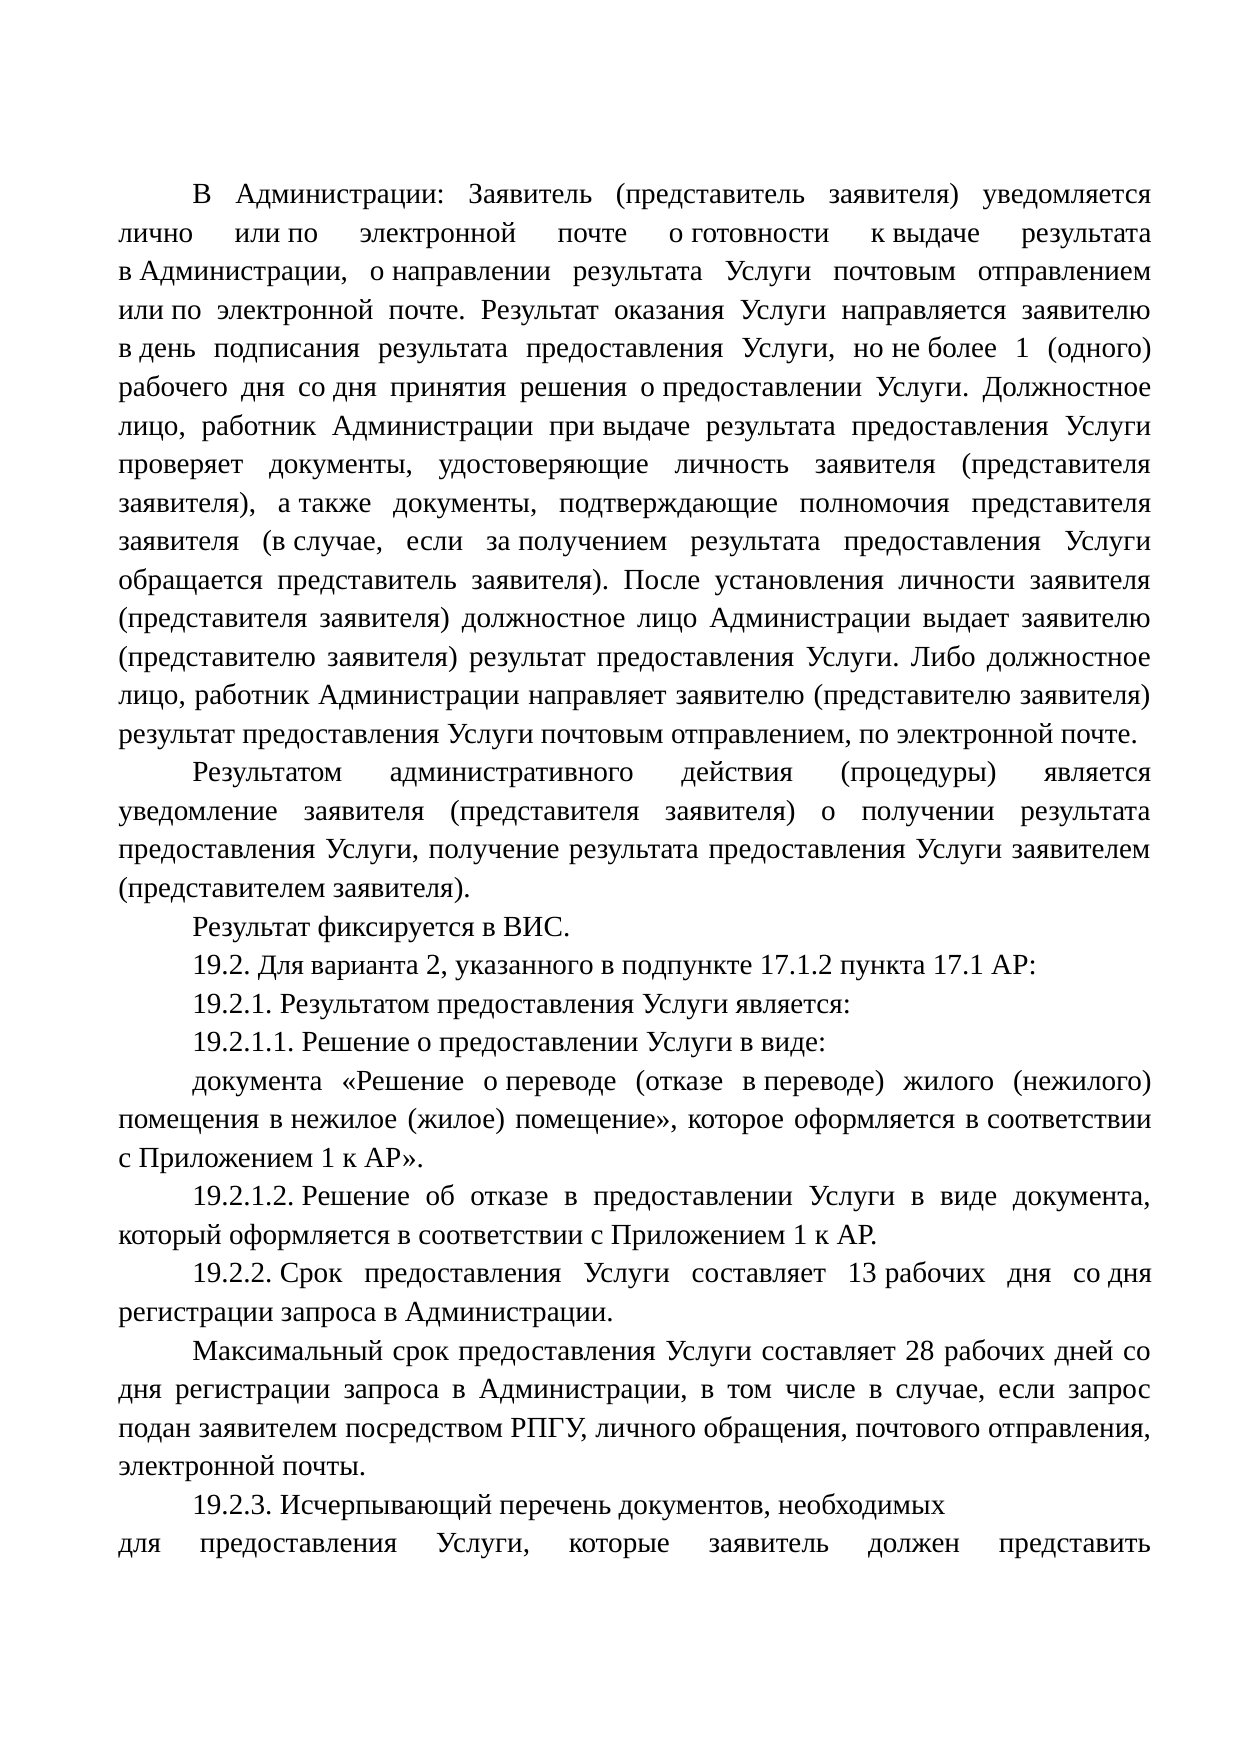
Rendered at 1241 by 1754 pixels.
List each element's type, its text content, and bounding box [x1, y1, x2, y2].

text Максимальный срок предоставления Услуги составляет 28 рабочих дней со дня регистрации запроса в Администрации, в том числе в случае, если запрос подан заявителем посредством РПГУ, личного обращения, почтового отправления, электронной почты. [118, 1333, 1152, 1482]
text Результатом административного действия (процедуры) является уведомление заявителя (представителя заявителя) о получении результата предоставления Услуги, получение результата предоставления Услуги заявителем (представителем заявителя). [118, 754, 1152, 904]
text 19.2.1. Результатом предоставления Услуги является: [118, 986, 1152, 1019]
text 19.2. Для варианта 2, указанного в подпункте 17.1.2 пункта 17.1 АР: [118, 947, 1152, 981]
text 19.2.2. Срок предоставления Услуги составляет 13 рабочих дня со дня регистрации запроса в Администрации. [118, 1256, 1152, 1328]
text Результат фиксируется в ВИС. [118, 909, 1152, 942]
text документа «Решение о переводе (отказе в переводе) жилого (нежилого) помещения в нежилое (жилое) помещение», которое оформляется в соответствии с Приложением 1 к АР». [118, 1063, 1152, 1173]
text 19.2.1.2. Решение об отказе в предоставлении Услуги в виде документа, который оформляется в соответствии с Приложением 1 к АР. [118, 1178, 1152, 1251]
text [118, 1487, 1152, 1559]
text В Администрации: Заявитель (представитель заявителя) уведомляется лично или по электронной почте о готовности к выдаче результата в Администрации, о направлении результата Услуги почтовым отправлением или по электронной почте. Результат оказания Услуги направляется заявителю в день подписания результата предоставления Услуги, но не более 1 (одного) рабочего дня со дня принятия решения о предоставлении Услуги. Должностное лицо, работник Администрации при выдаче результата предоставления Услуги проверяет документы, удостоверяющие личность заявителя (представителя заявителя), а также документы, подтверждающие полномочия представителя заявителя (в случае, если за получением результата предоставления Услуги обращается представитель заявителя). После установления личности заявителя (представителя заявителя) должностное лицо Администрации выдает заявителю (представителю заявителя) результат предоставления Услуги. Либо должностное лицо, работник Администрации направляет заявителю (представителю заявителя) результат предоставления Услуги почтовым отправлением, по электронной почте. [118, 176, 1152, 749]
text 19.2.1.1. Решение о предоставлении Услуги в виде: [118, 1024, 1152, 1058]
